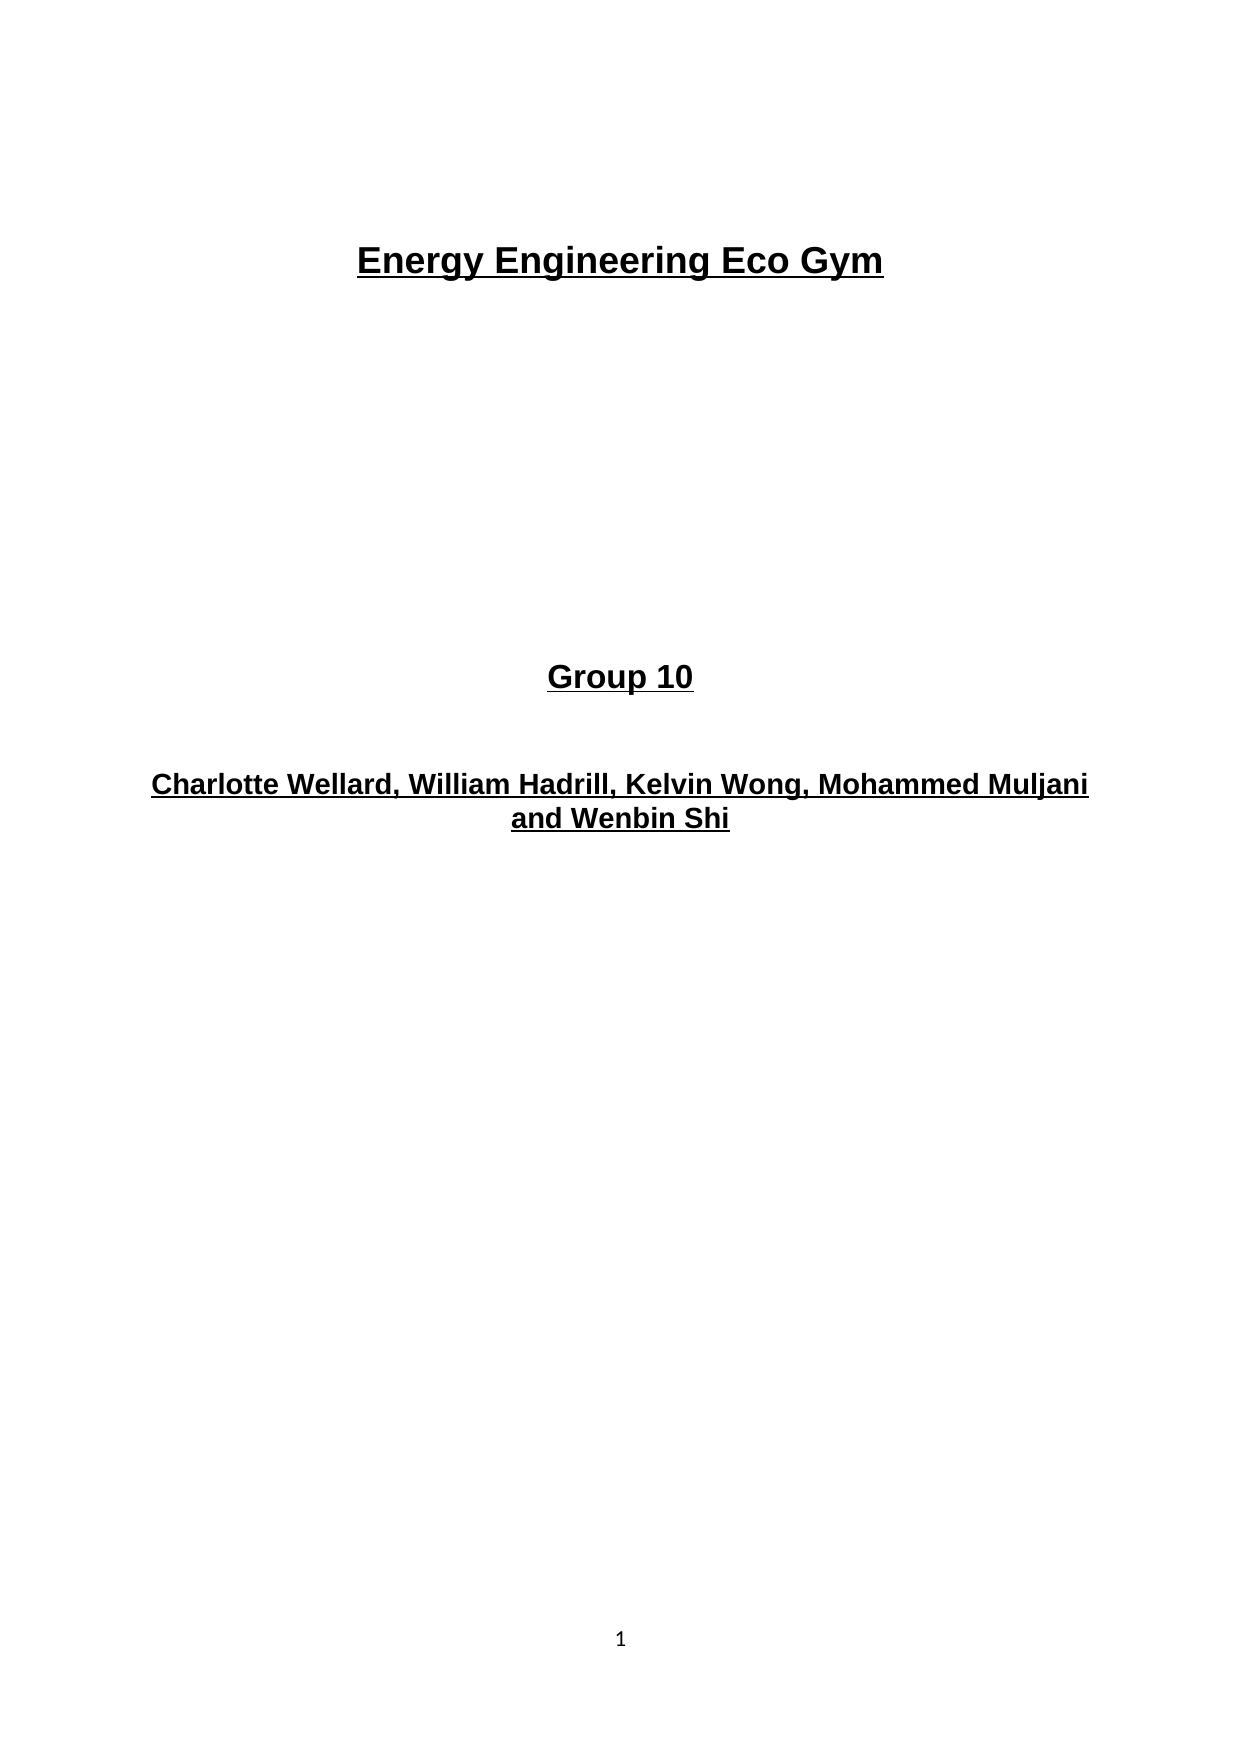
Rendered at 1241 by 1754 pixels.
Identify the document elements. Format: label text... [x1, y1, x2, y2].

text Charlotte Wellard, William Hadrill, Kelvin Wong, Mohammed Muljani and Wenbin Shi [136, 767, 1104, 834]
text Energy Engineering Eco Gym [136, 239, 1104, 282]
text Group 10 [136, 657, 1104, 696]
